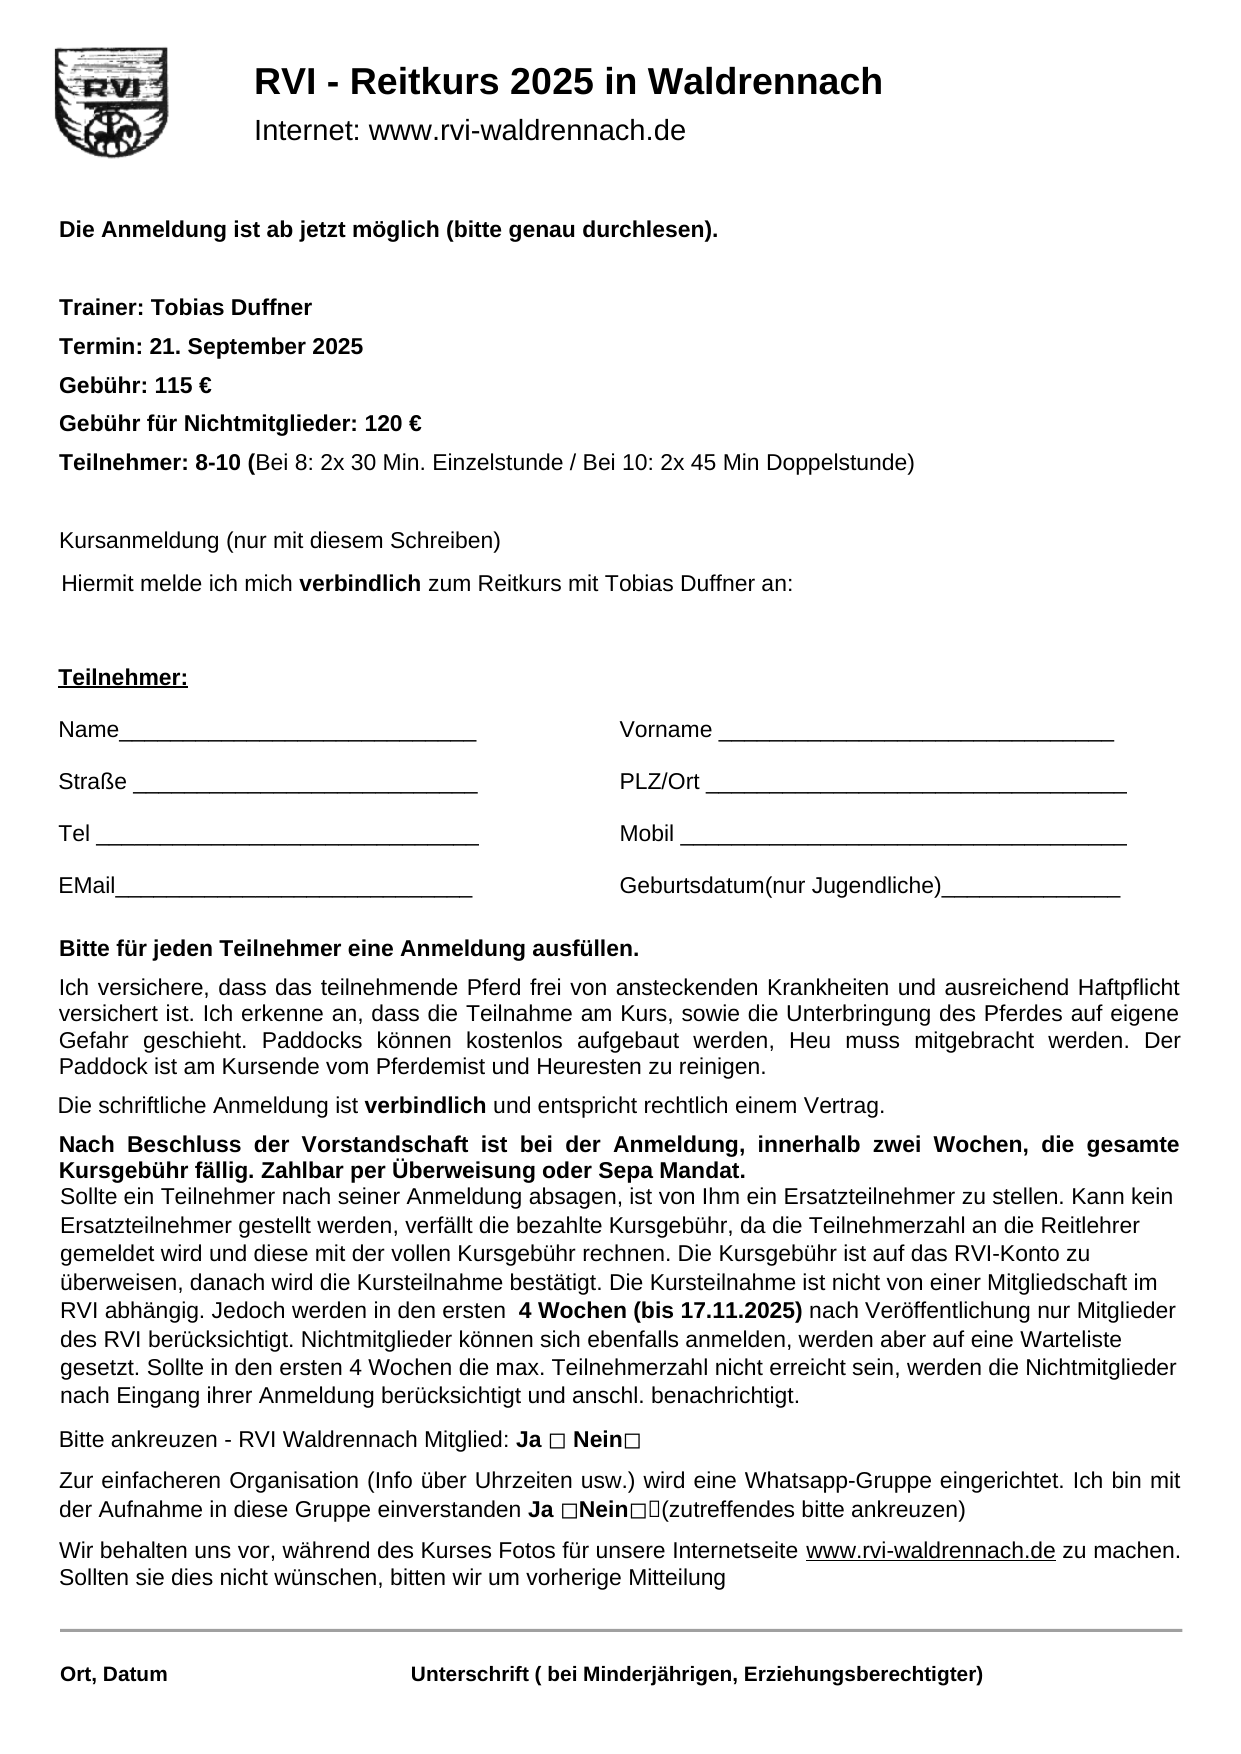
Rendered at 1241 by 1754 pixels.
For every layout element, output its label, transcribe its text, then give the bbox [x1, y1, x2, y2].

text Nach Beschluss der Vorstandschaft ist bei der Anmeldung, innerhalb zwei Wochen, die gesamte Kursgebühr fällig. Zahlbar per Überweisung oder Sepa Mandat. [58, 1131, 1181, 1183]
text Bitte ankreuzen - RVI Waldrennach Mitglied: Ja ◻ Nein◻ [58, 1423, 1181, 1454]
text Trainer: Tobias Duffner [59, 294, 1181, 320]
text Hiermit melde ich mich verbindlich zum Reitkurs mit Tobias Duffner an: [61, 570, 1181, 596]
text Zur einfacheren Organisation (Info über Uhrzeiten usw.) wird eine Whatsapp-Gruppe eingerichtet. Ich bin mit der Aufnahme in diese Gruppe einverstanden Ja ◻Nein◻(zutreffendes bitte ankreuzen) [59, 1467, 1181, 1525]
text Gebühr für Nichtmitglieder: 120 € [59, 410, 1181, 437]
table_header Vorname _______________________________ PLZ/Ort _________________________________ Mobil ___________________________________ Geburtsdatum(nur Jugendliche)______________ [610, 641, 1169, 920]
text Gebühr: 115 € [59, 372, 1181, 398]
text Termin: 21. September 2025 [59, 333, 1181, 359]
text Sollte ein Teilnehmer nach seiner Anmeldung absagen, ist von Ihm ein Ersatzteilnehmer zu stellen. Kann kein Ersatzteilnehmer gestellt werden, verfällt die bezahlte Kursgebühr, da die Teilnehmerzahl an die Reitlehrer gemeldet wird und diese mit der vollen Kursgebühr rechnen. Die Kursgebühr ist auf das RVI-Konto zu überweisen, danach wird die Kursteilnahme bestätigt. Die Kursteilnahme ist nicht von einer Mitgliedschaft im RVI abhängig. Jedoch werden in den ersten 4 Wochen (bis 17.11.2025) nach Veröffentlichung nur Mitglieder des RVI berücksichtigt. Nichtmitglieder können sich ebenfalls anmelden, werden aber auf eine Warteliste gesetzt. Sollte in den ersten 4 Wochen die max. Teilnehmerzahl nicht erreicht sein, werden die Nichtmitglieder nach Eingang ihrer Anmeldung berücksichtigt und anschl. benachrichtigt. [60, 1183, 1181, 1409]
text Ort, Datum Unterschrift ( bei Minderjährigen, Erziehungsberechtigter) [60, 1662, 1181, 1686]
text Ich versichere, dass das teilnehmende Pferd frei von ansteckenden Krankheiten und ausreichend Haftpflicht versichert ist. Ich erkenne an, dass die Teilnahme am Kurs, sowie die Unterbringung des Pferdes auf eigene Gefahr geschieht. Paddocks können kostenlos aufgebaut werden, Heu muss mitgebracht werden. Der Paddock ist am Kursende vom Pferdemist und Heuresten zu reinigen. [58, 974, 1181, 1079]
text Wir behalten uns vor, während des Kurses Fotos für unsere Internetseite www.rvi-waldrennach.de zu machen. Sollten sie dies nicht wünschen, bitten wir um vorherige Mitteilung [59, 1537, 1181, 1590]
text Teilnehmer: 8-10 (Bei 8: 2x 30 Min. Einzelstunde / Bei 10: 2x 45 Min Doppelstunde) [59, 449, 1181, 476]
picture [48, 43, 178, 162]
text Die schriftliche Anmeldung ist verbindlich und entspricht rechtlich einem Vertrag. [57, 1092, 1181, 1118]
text Die Anmeldung ist ab jetzt möglich (bitte genau durchlesen). [59, 216, 1180, 242]
text Kursanmeldung (nur mit diesem Schreiben) [59, 527, 1181, 553]
table_header Teilnehmer: Name____________________________ Straße ___________________________ Tel ______________________________ EMail____________________________ [49, 641, 608, 920]
text Bitte für jeden Teilnehmer eine Anmeldung ausfüllen. [59, 935, 1181, 961]
